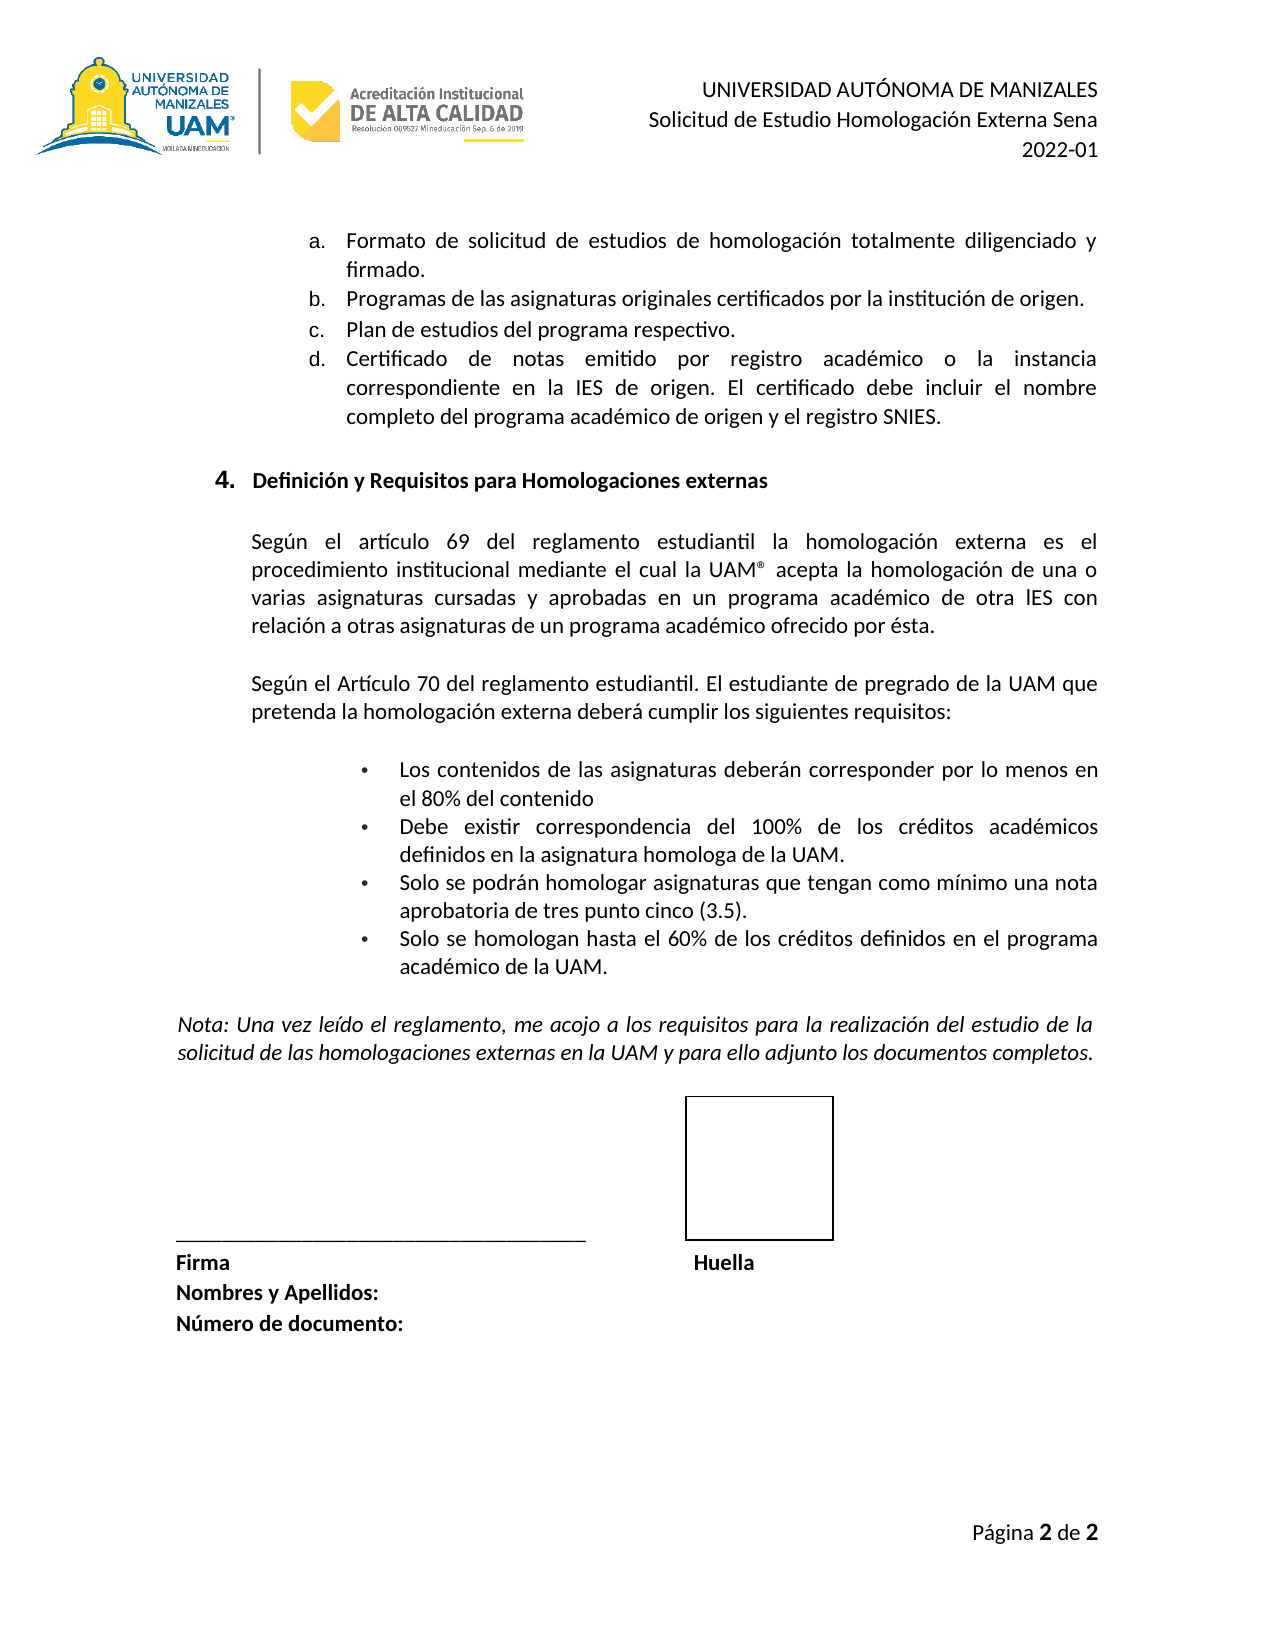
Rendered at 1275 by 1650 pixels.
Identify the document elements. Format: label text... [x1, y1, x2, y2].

text Número de documento: [176, 1309, 1098, 1337]
text Nota: Una vez leído el reglamento, me acojo a los requisitos para la realización del estudio de la solicitud de las homologaciones externas en la UAM y para ello adjunto los documentos completos. [177, 1011, 1098, 1066]
text ____________________________________ [176, 1217, 1098, 1245]
list Debe existir correspondencia del 100% de los créditos académicos definidos en la asignatura homologa de la UAM. [361, 812, 1099, 868]
picture [32, 53, 528, 163]
list Certificado de notas emitido por registro académico o la instancia correspondiente en la IES de origen. El certificado debe incluir el nombre completo del programa académico de origen y el registro SNIES. [309, 344, 1098, 430]
text Nombres y Apellidos: [176, 1278, 1098, 1306]
list Solo se homologan hasta el 60% de los créditos definidos en el programa académico de la UAM. [361, 924, 1099, 980]
list Solo se podrán homologar asignaturas que tengan como mínimo una nota aprobatoria de tres punto cinco (3.5). [361, 868, 1099, 924]
subtitle Definición y Requisitos para Homologaciones externas [215, 464, 1098, 494]
list Formato de solicitud de estudios de homologación totalmente diligenciado y firmado. [309, 226, 1098, 283]
text Según el artículo 69 del reglamento estudiantil la homologación externa es el procedimiento institucional mediante el cual la UAM® acepta la homologación de una o varias asignaturas cursadas y aprobadas en un programa académico de otra lES con relación a otras asignaturas de un programa académico ofrecido por ésta. [251, 527, 1099, 639]
text Según el Artículo 70 del reglamento estudiantil. El estudiante de pregrado de la UAM que pretenda la homologación externa deberá cumplir los siguientes requisitos: [251, 669, 1099, 725]
text Firma Huella [176, 1248, 1098, 1276]
list Programas de las asignaturas originales certificados por la institución de origen. [309, 284, 1098, 312]
list Plan de estudios del programa respectivo. [309, 315, 1098, 343]
list Los contenidos de las asignaturas deberán corresponder por lo menos en el 80% del contenido [361, 756, 1099, 812]
